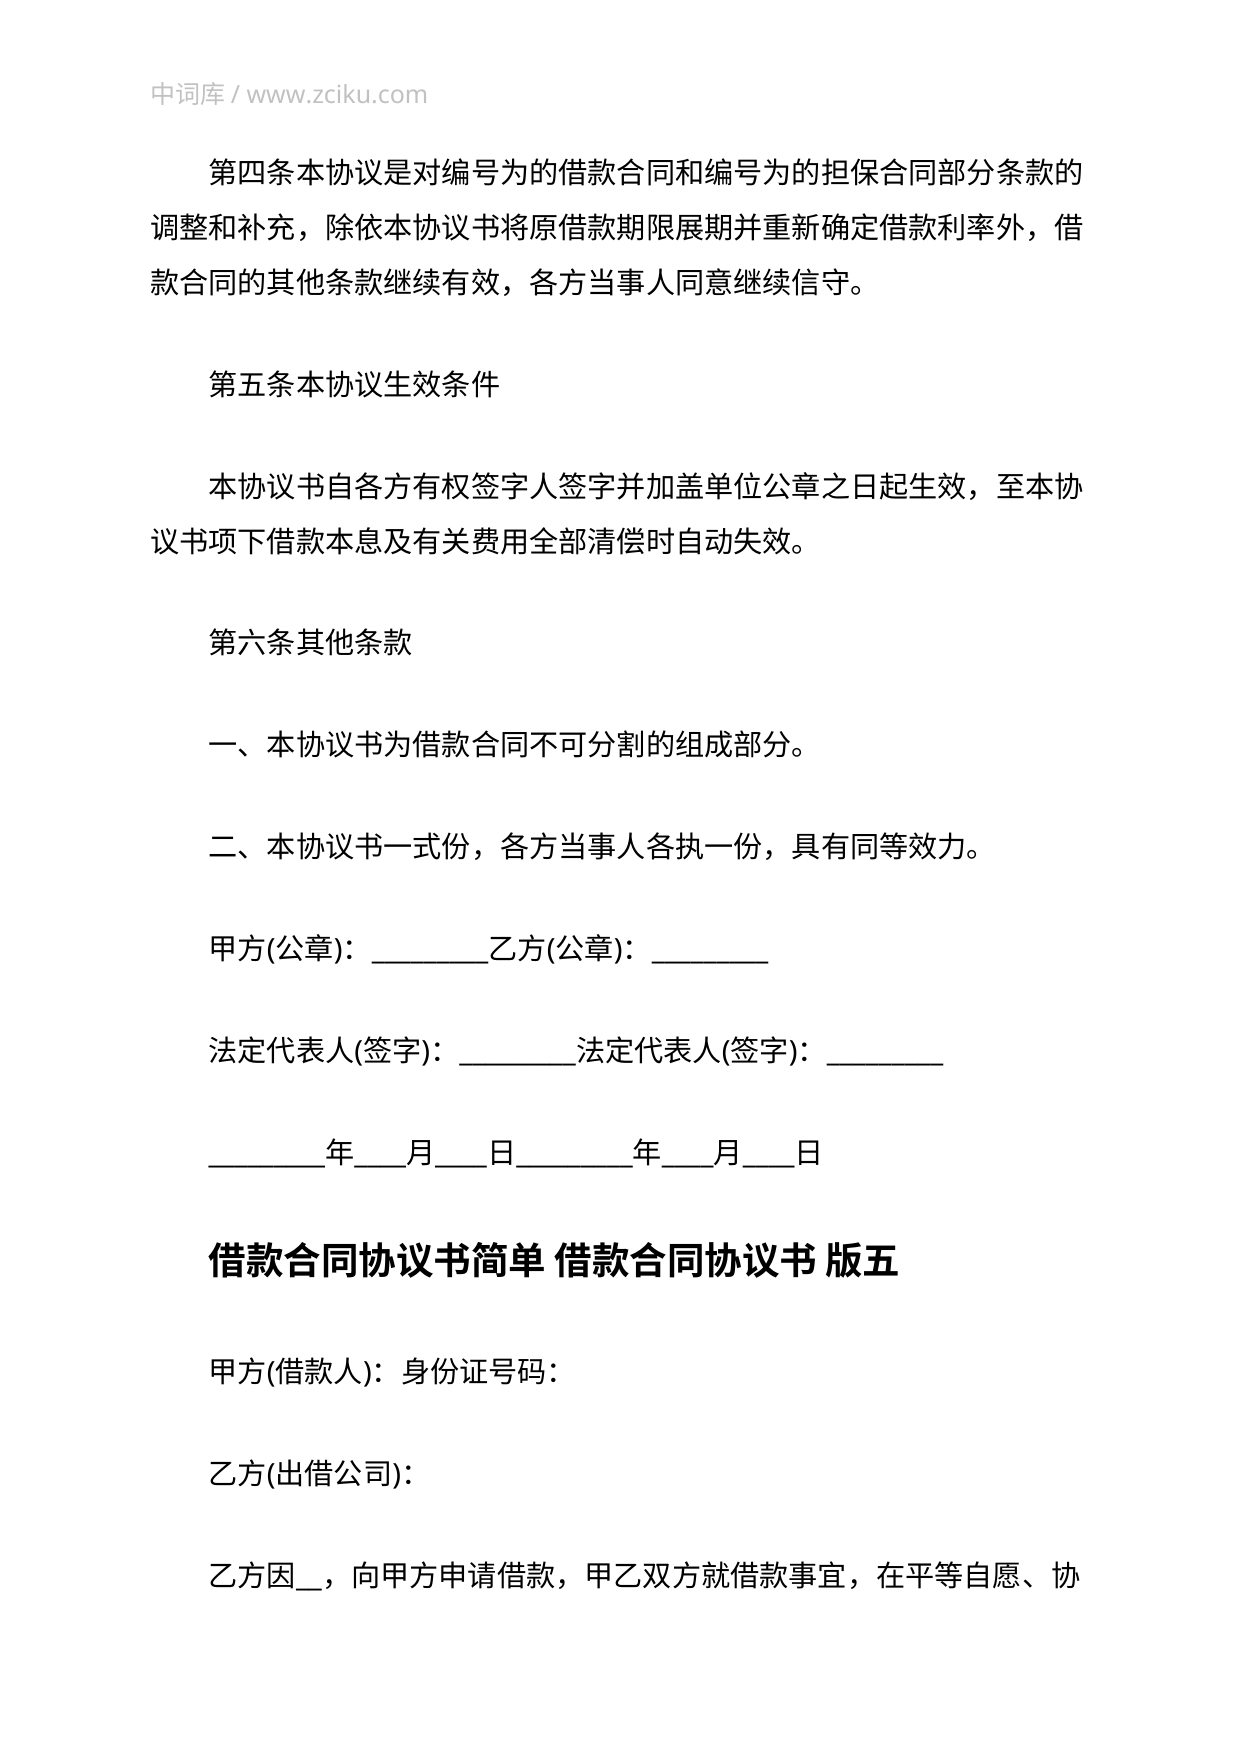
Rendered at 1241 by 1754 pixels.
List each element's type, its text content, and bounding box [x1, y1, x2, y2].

text 借款合同协议书简单 借款合同协议书 版五 [150, 1231, 1090, 1286]
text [150, 1553, 1090, 1595]
text 乙方(出借公司)： [150, 1451, 1090, 1493]
text 本协议书自各方有权签字人签字并加盖单位公章之日起生效，至本协议书项下借款本息及有关费用全部清偿时自动失效。 [150, 463, 1090, 561]
text 二、本协议书一式份，各方当事人各执一份，具有同等效力。 [150, 823, 1090, 866]
text 第六条其他条款 [150, 620, 1090, 662]
text 甲方(公章)：_________乙方(公章)：_________ [150, 925, 1090, 968]
text 法定代表人(签字)：_________法定代表人(签字)：_________ [150, 1027, 1090, 1070]
text 第四条本协议是对编号为的借款合同和编号为的担保合同部分条款的调整和补充，除依本协议书将原借款期限展期并重新确定借款利率外，借款合同的其他条款继续有效，各方当事人同意继续信守。 [150, 150, 1090, 302]
text 一、本协议书为借款合同不可分割的组成部分。 [150, 722, 1090, 764]
text _________年____月____日_________年____月____日 [150, 1129, 1090, 1172]
text 第五条本协议生效条件 [150, 362, 1090, 404]
text 甲方(借款人)：身份证号码： [150, 1349, 1090, 1391]
